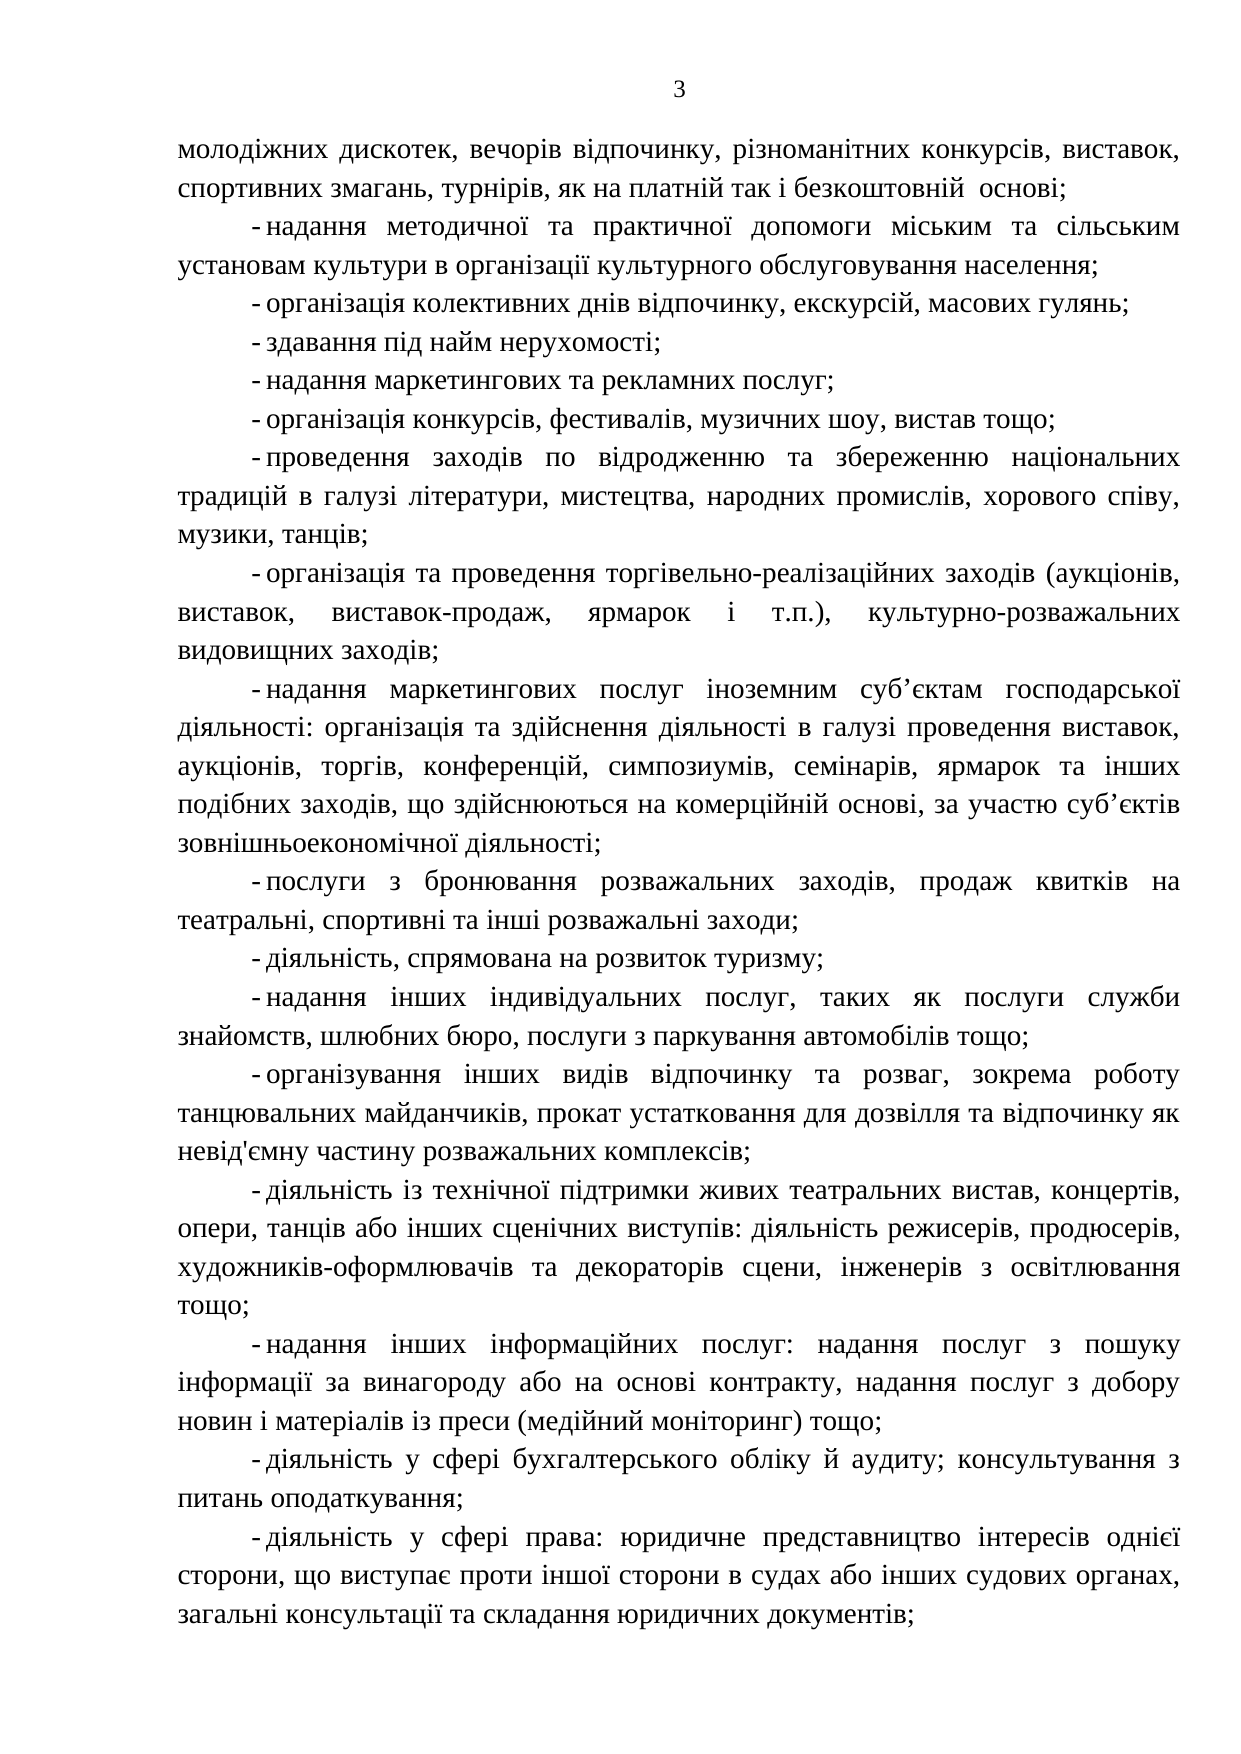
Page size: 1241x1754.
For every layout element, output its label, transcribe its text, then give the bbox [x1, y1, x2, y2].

list діяльність, спрямована на розвиток туризму; [177, 941, 1181, 974]
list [177, 131, 1181, 203]
list надання методичної та практичної допомоги міським та сільським установам культури в організації культурного обслуговування населення; [177, 208, 1181, 280]
list діяльність у сфері права: юридичне представництво інтересів однієї сторони, що виступає проти іншої сторони в судах або інших судових органах, загальні консультації та складання юридичних документів; [177, 1519, 1181, 1629]
list послуги з бронювання розважальних заходів, продаж квитків на театральні, спортивні та інші розважальні заходи; [177, 863, 1181, 936]
list діяльність із технічної підтримки живих театральних вистав, концертів, опери, танців або інших сценічних виступів: діяльність режисерів, продюсерів, художників-оформлювачів та декораторів сцени, інженерів з освітлювання тощо; [177, 1172, 1181, 1321]
list організація колективних днів відпочинку, екскурсій, масових гулянь; [177, 285, 1181, 319]
list надання маркетингових та рекламних послуг; [177, 362, 1181, 396]
list надання інших інформаційних послуг: надання послуг з пошуку інформації за винагороду або на основі контракту, надання послуг з добору новин і матеріалів із преси (медійний моніторинг) тощо; [177, 1326, 1181, 1437]
list організація та проведення торгівельно-реалізаційних заходів (аукціонів, виставок, виставок-продаж, ярмарок і т.п.), культурно-розважальних видовищних заходів; [177, 555, 1181, 666]
list організування інших видів відпочинку та розваг, зокрема роботу танцювальних майданчиків, прокат устатковання для дозвілля та відпочинку як невід'ємну частину розважальних комплексів; [177, 1056, 1181, 1167]
list організація конкурсів, фестивалів, музичних шоу, вистав тощо; [177, 401, 1181, 434]
list надання маркетингових послуг іноземним суб’єктам господарської діяльності: організація та здійснення діяльності в галузі проведення виставок, аукціонів, торгів, конференцій, симпозиумів, семінарів, ярмарок та інших подібних заходів, що здійснюються на комерційній основі, за участю суб’єктів зовнішньоекономічної діяльності; [177, 671, 1181, 858]
list діяльність у сфері бухгалтерського обліку й аудиту; консультування з питань оподаткування; [177, 1442, 1181, 1514]
list надання інших індивідуальних послуг, таких як послуги служби знайомств, шлюбних бюро, послуги з паркування автомобілів тощо; [177, 979, 1181, 1051]
list здавання під найм нерухомості; [177, 324, 1181, 357]
list проведення заходів по відродженню та збереженню національних традицій в галузі літератури, мистецтва, народних промислів, хорового співу, музики, танців; [177, 439, 1181, 550]
